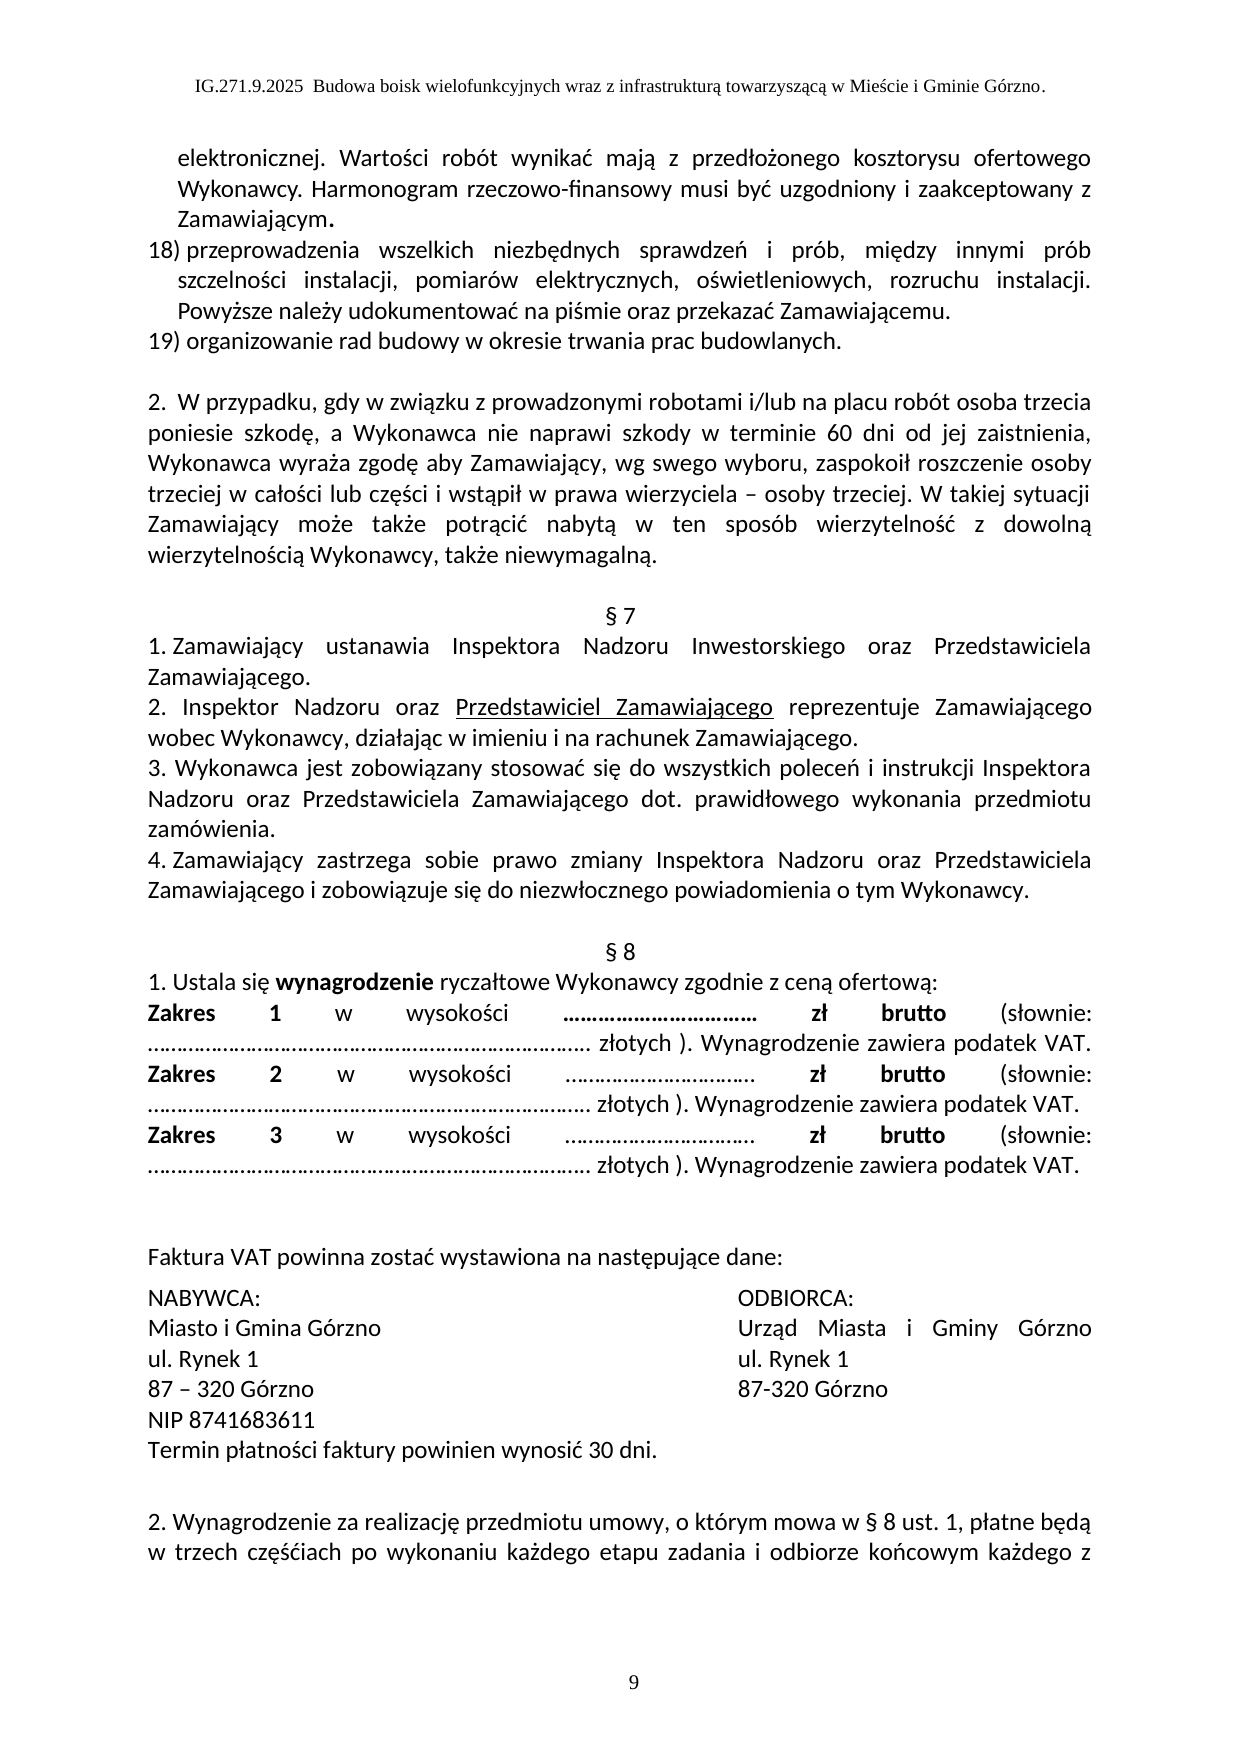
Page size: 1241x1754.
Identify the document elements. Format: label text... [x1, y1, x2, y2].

text 1. Zamawiający ustanawia Inspektora Nadzoru Inwestorskiego oraz Przedstawiciela Zamawiającego. [148, 631, 1092, 692]
text Faktura VAT powinna zostać wystawiona na następujące dane: [148, 1241, 1092, 1271]
text 1. Ustala się wynagrodzenie ryczałtowe Wykonawcy zgodnie z ceną ofertową: [148, 966, 1092, 997]
text § 8 [148, 936, 1092, 966]
text 18) przeprowadzenia wszelkich niezbędnych sprawdzeń i prób, między innymi prób szczelności instalacji, pomiarów elektrycznych, oświetleniowych, rozruchu instalacji. Powyższe należy udokumentować na piśmie oraz przekazać Zamawiającemu. [148, 234, 1092, 325]
text NABYWCA: ODBIORCA: Miasto i Gmina Górzno Urząd Miasta i Gminy Górzno ul. Rynek 1 ul. Rynek 1 87 – 320 Górzno 87-320 Górzno NIP 8741683611 Termin płatności faktury powinien wynosić 30 dni. [148, 1282, 1092, 1465]
text 2. Inspektor Nadzoru oraz Przedstawiciel Zamawiającego reprezentuje Zamawiającego wobec Wykonawcy, działając w imieniu i na rachunek Zamawiającego. [148, 692, 1092, 753]
text 2. W przypadku, gdy w związku z prowadzonymi robotami i/lub na placu robót osoba trzecia poniesie szkodę, a Wykonawca nie naprawi szkody w terminie 60 dni od jej zaistnienia, Wykonawca wyraża zgodę aby Zamawiający, wg swego wyboru, zaspokoił roszczenie osoby trzeciej w całości lub części i wstąpił w prawa wierzyciela – osoby trzeciej. W takiej sytuacji Zamawiający może także potrącić nabytą w ten sposób wierzytelność z dowolną wierzytelnością Wykonawcy, także niewymagalną. [148, 386, 1092, 569]
text 19) organizowanie rad budowy w okresie trwania prac budowlanych. [148, 325, 1092, 356]
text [148, 1506, 1092, 1567]
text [148, 142, 1092, 234]
text 3. Wykonawca jest zobowiązany stosować się do wszystkich poleceń i instrukcji Inspektora Nadzoru oraz Przedstawiciela Zamawiającego dot. prawidłowego wykonania przedmiotu zamówienia. [148, 753, 1092, 844]
text 4. Zamawiający zastrzega sobie prawo zmiany Inspektora Nadzoru oraz Przedstawiciela Zamawiającego i zobowiązuje się do niezwłocznego powiadomienia o tym Wykonawcy. [148, 844, 1092, 905]
text § 7 [148, 600, 1092, 631]
text Zakres 1 w wysokości …………………………… zł brutto (słownie: ………………………………………………………………….. złotych ). Wynagrodzenie zawiera podatek VAT. Zakres 2 w wysokości …………………………… zł brutto (słownie: ………………………………………………………………….. złotych ). Wynagrodzenie zawiera podatek VAT. [148, 997, 1092, 1119]
text Zakres 3 w wysokości …………………………… zł brutto (słownie: ………………………………………………………………….. złotych ). Wynagrodzenie zawiera podatek VAT. [148, 1119, 1092, 1180]
